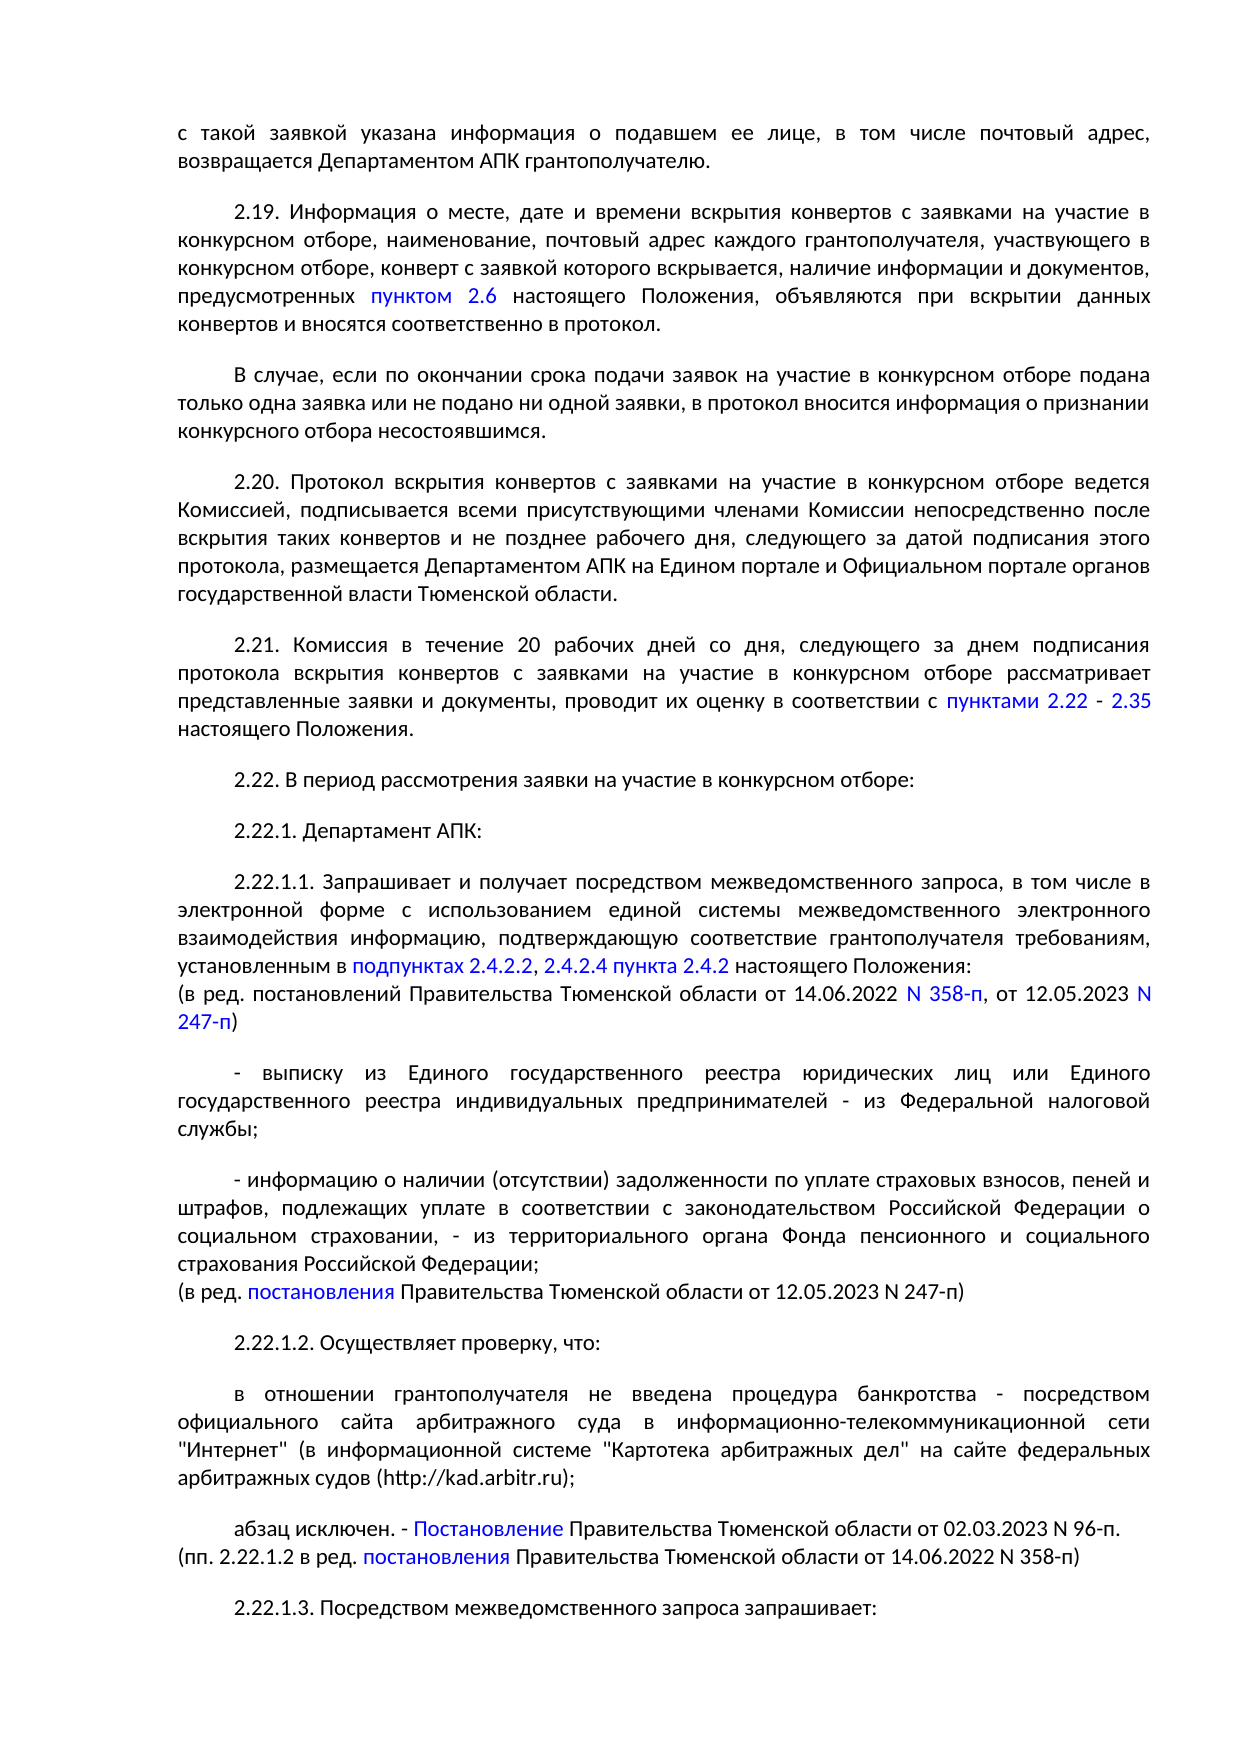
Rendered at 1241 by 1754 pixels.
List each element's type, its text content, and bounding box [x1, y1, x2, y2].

text В случае, если по окончании срока подачи заявок на участие в конкурсном отборе подана только одна заявка или не подано ни одной заявки, в протокол вносится информация о признании конкурсного отбора несостоявшимся. [177, 360, 1152, 444]
text - информацию о наличии (отсутствии) задолженности по уплате страховых взносов, пеней и штрафов, подлежащих уплате в соответствии с законодательством Российской Федерации о социальном страховании, - из территориального органа Фонда пенсионного и социального страхования Российской Федерации; [177, 1165, 1152, 1277]
text в отношении грантополучателя не введена процедура банкротства - посредством официального сайта арбитражного суда в информационно-телекоммуникационной сети "Интернет" (в информационной системе "Картотека арбитражных дел" на сайте федеральных арбитражных судов (http://kad.arbitr.ru); [177, 1379, 1152, 1491]
text 2.21. Комиссия в течение 20 рабочих дней со дня, следующего за днем подписания протокола вскрытия конвертов с заявками на участие в конкурсном отборе рассматривает представленные заявки и документы, проводит их оценку в соответствии с пунктами 2.22 - 2.35 настоящего Положения. [177, 630, 1152, 742]
text 2.22. В период рассмотрения заявки на участие в конкурсном отборе: [177, 765, 1152, 793]
text (пп. 2.22.1.2 в ред. постановления Правительства Тюменской области от 14.06.2022 N 358-п) [177, 1542, 1152, 1570]
text 2.22.1.3. Посредством межведомственного запроса запрашивает: [177, 1593, 1152, 1621]
text 2.22.1.2. Осуществляет проверку, что: [177, 1328, 1152, 1356]
text абзац исключен. - Постановление Правительства Тюменской области от 02.03.2023 N 96-п. [177, 1514, 1152, 1542]
text 2.22.1. Департамент АПК: [177, 816, 1152, 844]
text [177, 118, 1152, 174]
text 2.20. Протокол вскрытия конвертов с заявками на участие в конкурсном отборе ведется Комиссией, подписывается всеми присутствующими членами Комиссии непосредственно после вскрытия таких конвертов и не позднее рабочего дня, следующего за датой подписания этого протокола, размещается Департаментом АПК на Едином портале и Официальном портале органов государственной власти Тюменской области. [177, 467, 1152, 607]
text 2.22.1.1. Запрашивает и получает посредством межведомственного запроса, в том числе в электронной форме с использованием единой системы межведомственного электронного взаимодействия информацию, подтверждающую соответствие грантополучателя требованиям, установленным в подпунктах 2.4.2.2, 2.4.2.4 пункта 2.4.2 настоящего Положения: [177, 867, 1152, 979]
text 2.19. Информация о месте, дате и времени вскрытия конвертов с заявками на участие в конкурсном отборе, наименование, почтовый адрес каждого грантополучателя, участвующего в конкурсном отборе, конверт с заявкой которого вскрывается, наличие информации и документов, предусмотренных пунктом 2.6 настоящего Положения, объявляются при вскрытии данных конвертов и вносятся соответственно в протокол. [177, 197, 1152, 337]
text (в ред. постановления Правительства Тюменской области от 12.05.2023 N 247-п) [177, 1277, 1152, 1305]
text (в ред. постановлений Правительства Тюменской области от 14.06.2022 N 358-п, от 12.05.2023 N 247-п) [177, 979, 1152, 1035]
text - выписку из Единого государственного реестра юридических лиц или Единого государственного реестра индивидуальных предпринимателей - из Федеральной налоговой службы; [177, 1058, 1152, 1142]
